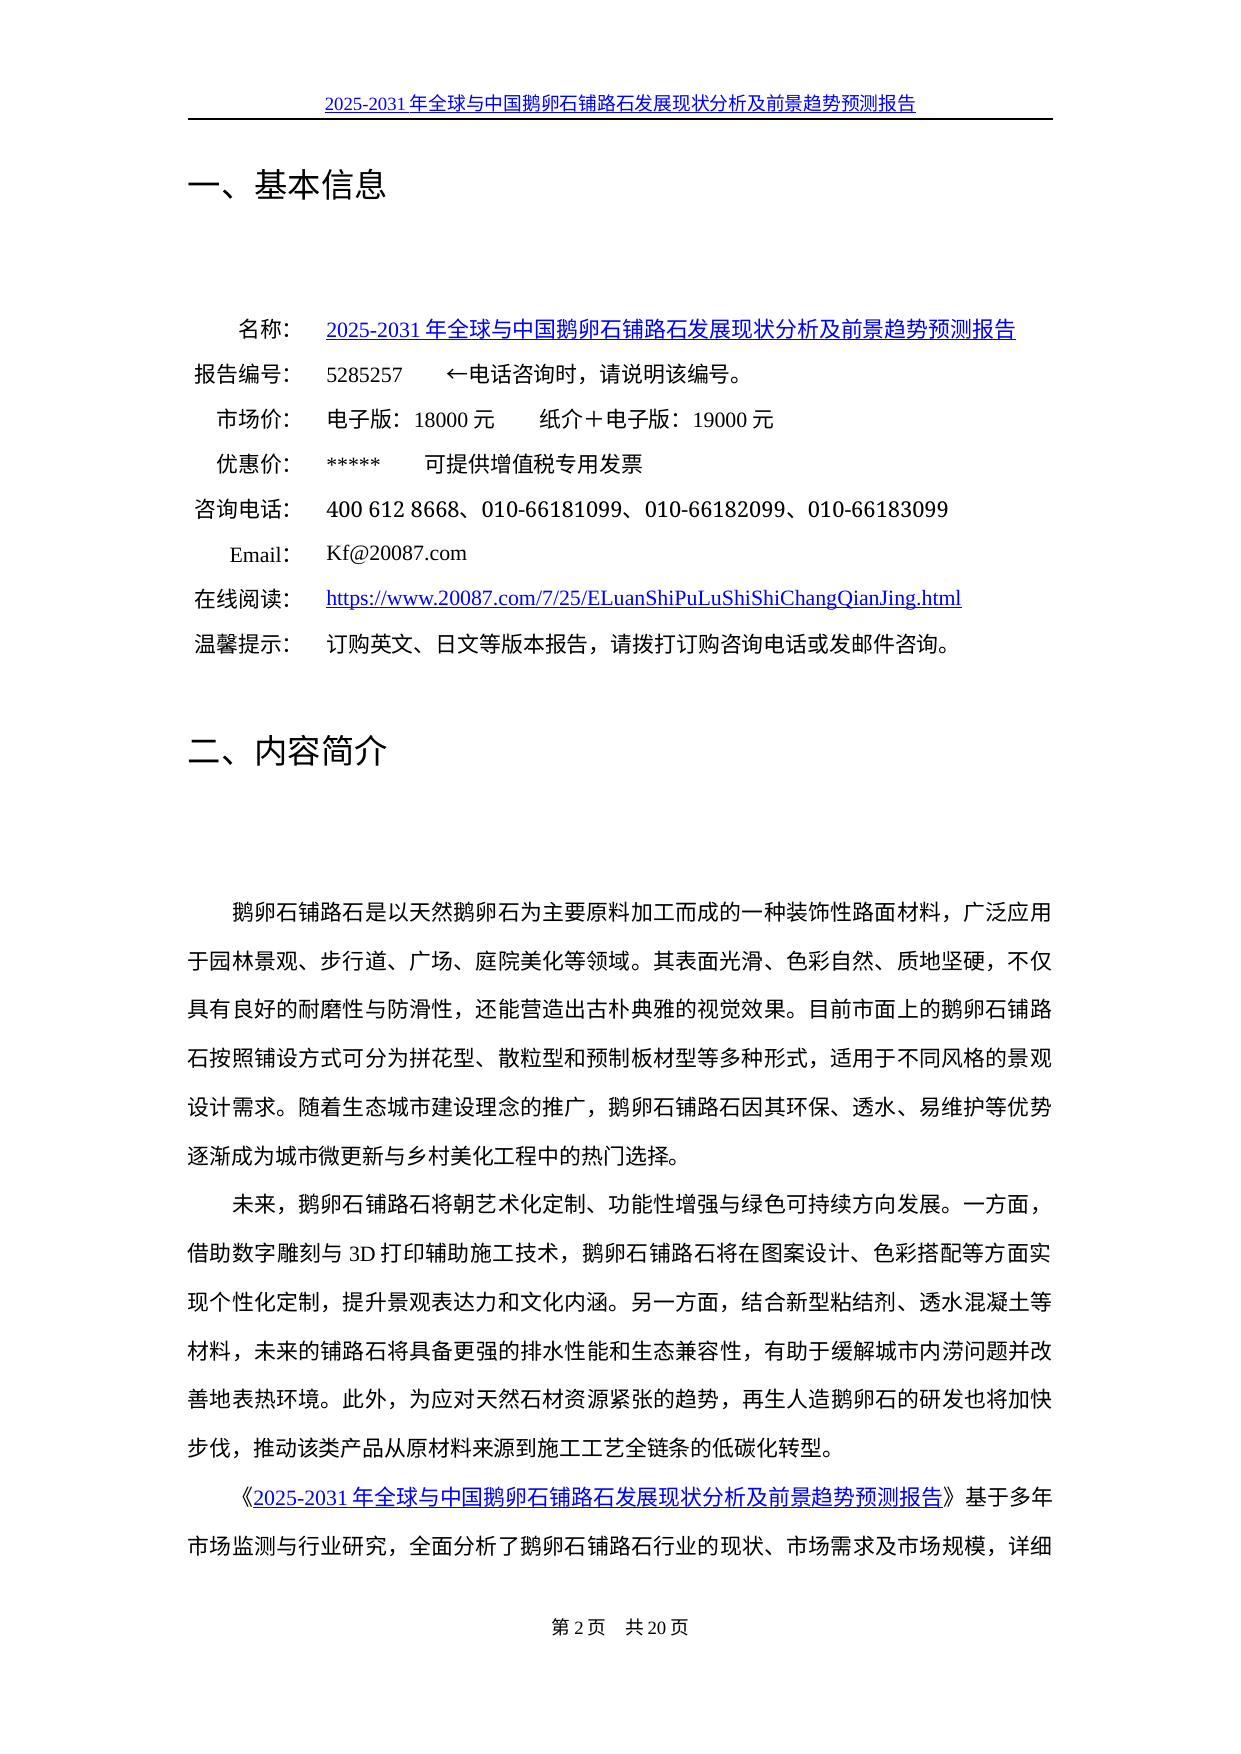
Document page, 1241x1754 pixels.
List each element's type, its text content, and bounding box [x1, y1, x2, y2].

table_header 名称： [167, 312, 315, 357]
table_cell 400 612 8668、010-66181099、010-66182099、010-66183099 [315, 492, 1073, 537]
table_header 2025-2031年全球与中国鹅卵石铺路石发展现状分析及前景趋势预测报告 [315, 312, 1073, 357]
table_cell 咨询电话： [167, 492, 315, 537]
table_cell [315, 582, 1073, 627]
table_cell 优惠价： [167, 447, 315, 492]
table_cell 温馨提示： [167, 627, 315, 672]
table_cell 市场价： [167, 402, 315, 447]
table_cell 订购英文、日文等版本报告，请拨打订购咨询电话或发邮件咨询。 [315, 627, 1073, 672]
table_cell 5285257 ←电话咨询时，请说明该编号。 [315, 357, 1073, 402]
title 一、基本信息 [187, 150, 1053, 215]
table_cell Kf@20087.com [315, 537, 1073, 582]
table_cell ***** 可提供增值税专用发票 [315, 447, 1073, 492]
table_cell 报告编号： [167, 357, 315, 402]
table_cell 电子版：18000 元 纸介＋电子版：19000 元 [315, 402, 1073, 447]
title 二、内容简介 [187, 717, 1053, 782]
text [187, 894, 1053, 1561]
table_cell 在线阅读： [167, 582, 315, 627]
table_cell Email： [167, 537, 315, 582]
